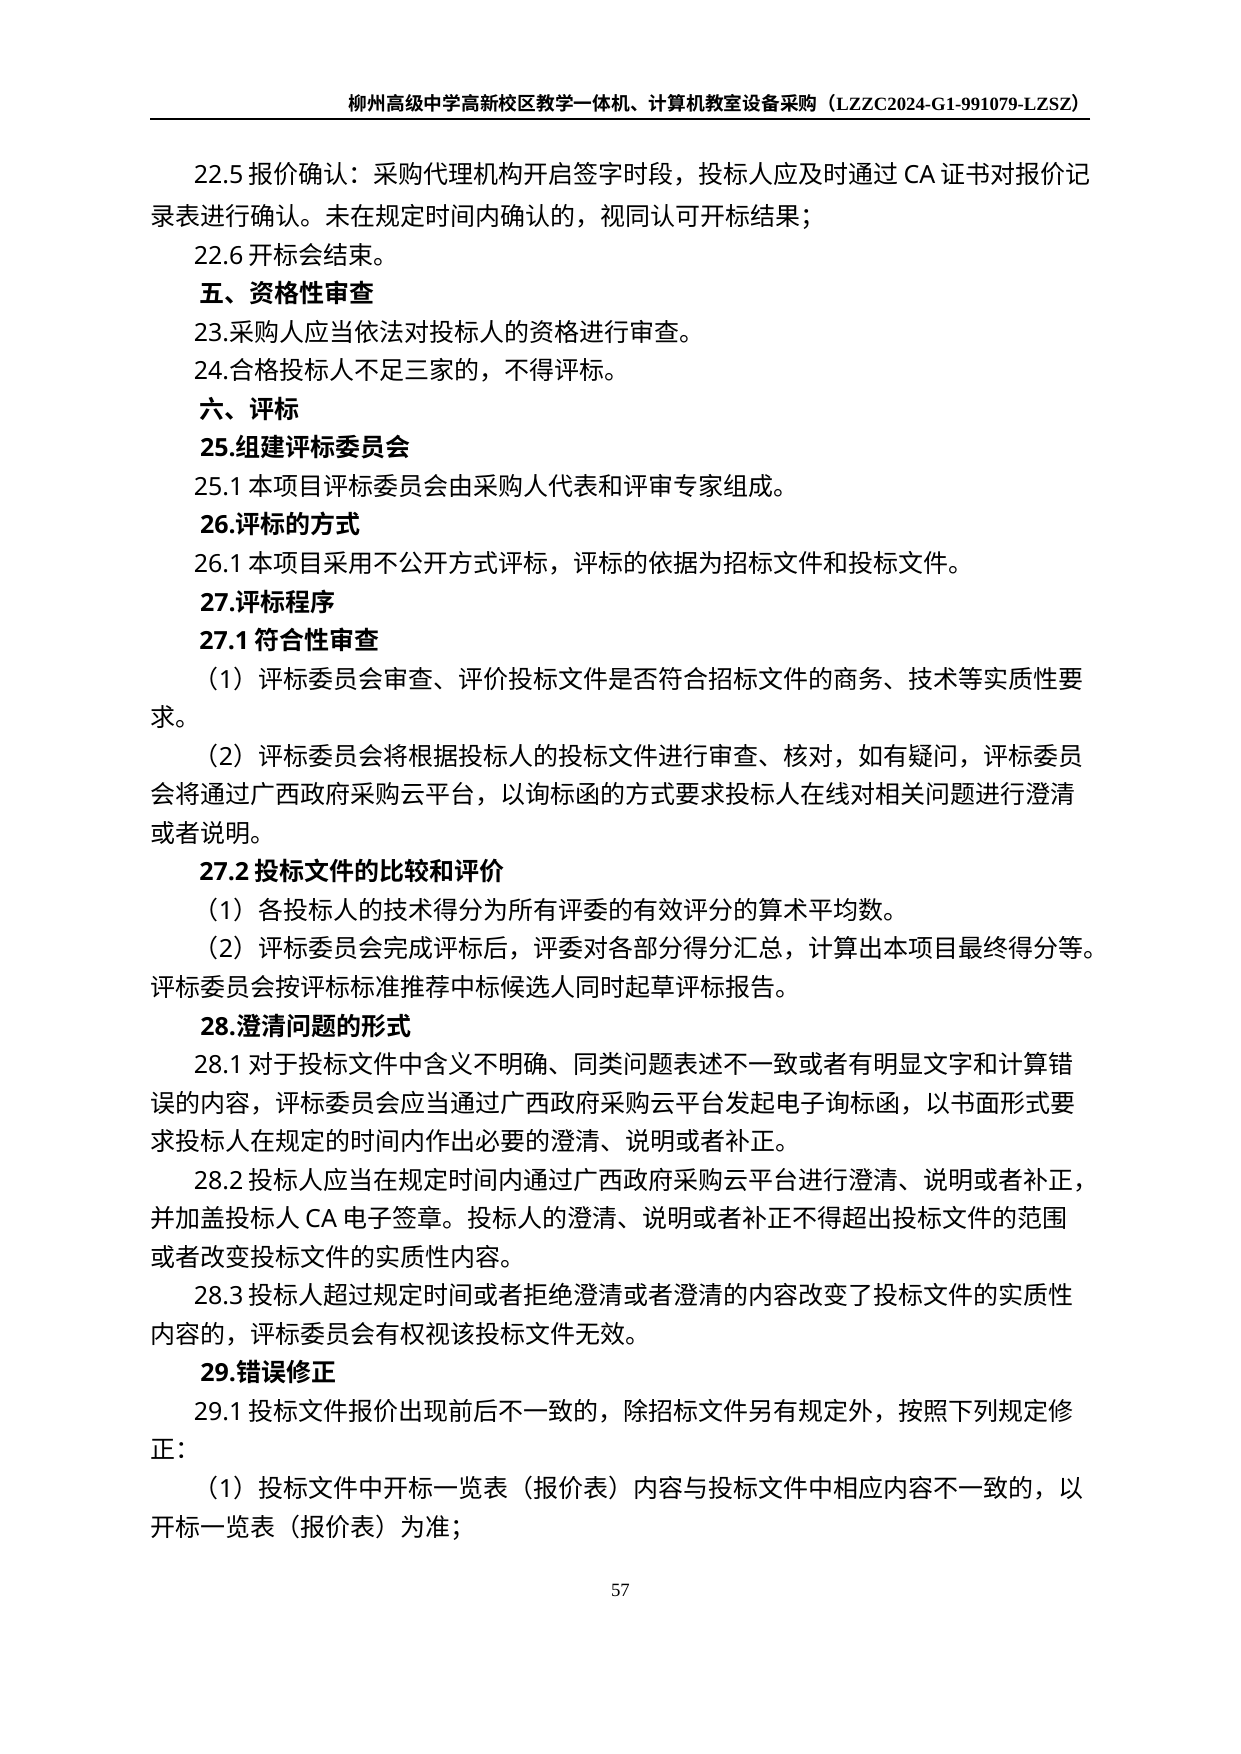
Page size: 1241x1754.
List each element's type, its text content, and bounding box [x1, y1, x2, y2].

text 29.错误修正 [150, 1351, 1090, 1389]
text 23.采购人应当依法对投标人的资格进行审查。 [150, 310, 1090, 349]
text （1）投标文件中开标一览表（报价表）内容与投标文件中相应内容不一致的，以开标一览表（报价表）为准； [150, 1467, 1090, 1544]
text （1）评标委员会审查、评价投标文件是否符合招标文件的商务、技术等实质性要求。 [150, 657, 1090, 734]
text 26.评标的方式 [200, 503, 1090, 542]
text 28.澄清问题的形式 [150, 1004, 1090, 1043]
text 26.1本项目采用不公开方式评标，评标的依据为招标文件和投标文件。 [150, 542, 1090, 580]
text 28.1对于投标文件中含义不明确、同类问题表述不一致或者有明显文字和计算错误的内容，评标委员会应当通过广西政府采购云平台发起电子询标函，以书面形式要求投标人在规定的时间内作出必要的澄清、说明或者补正。 [150, 1043, 1090, 1158]
text 25.组建评标委员会 [200, 426, 1090, 464]
text 28.2投标人应当在规定时间内通过广西政府采购云平台进行澄清、说明或者补正，并加盖投标人CA电子签章。投标人的澄清、说明或者补正不得超出投标文件的范围或者改变投标文件的实质性内容。 [150, 1158, 1090, 1274]
text （2）评标委员会完成评标后，评委对各部分得分汇总，计算出本项目最终得分等。评标委员会按评标标准推荐中标候选人同时起草评标报告。 [150, 927, 1090, 1004]
text 24.合格投标人不足三家的，不得评标。 [150, 349, 1090, 387]
text 28.3投标人超过规定时间或者拒绝澄清或者澄清的内容改变了投标文件的实质性内容的，评标委员会有权视该投标文件无效。 [150, 1274, 1090, 1351]
text 22.5报价确认：采购代理机构开启签字时段，投标人应及时通过CA证书对报价记录表进行确认。未在规定时间内确认的，视同认可开标结果； [150, 150, 1090, 233]
text 六、评标 [150, 387, 1090, 426]
text 25.1本项目评标委员会由采购人代表和评审专家组成。 [150, 464, 1090, 503]
text 27.2投标文件的比较和评价 [150, 850, 1090, 888]
text 29.1投标文件报价出现前后不一致的，除招标文件另有规定外，按照下列规定修正： [150, 1389, 1090, 1467]
text 27.评标程序 [200, 580, 1090, 619]
text （1）各投标人的技术得分为所有评委的有效评分的算术平均数。 [150, 888, 1090, 927]
text （2）评标委员会将根据投标人的投标文件进行审查、核对，如有疑问，评标委员会将通过广西政府采购云平台，以询标函的方式要求投标人在线对相关问题进行澄清或者说明。 [150, 734, 1090, 850]
text 五、资格性审查 [150, 272, 1090, 310]
text 27.1符合性审查 [150, 619, 1090, 657]
text 22.6开标会结束。 [150, 233, 1090, 272]
